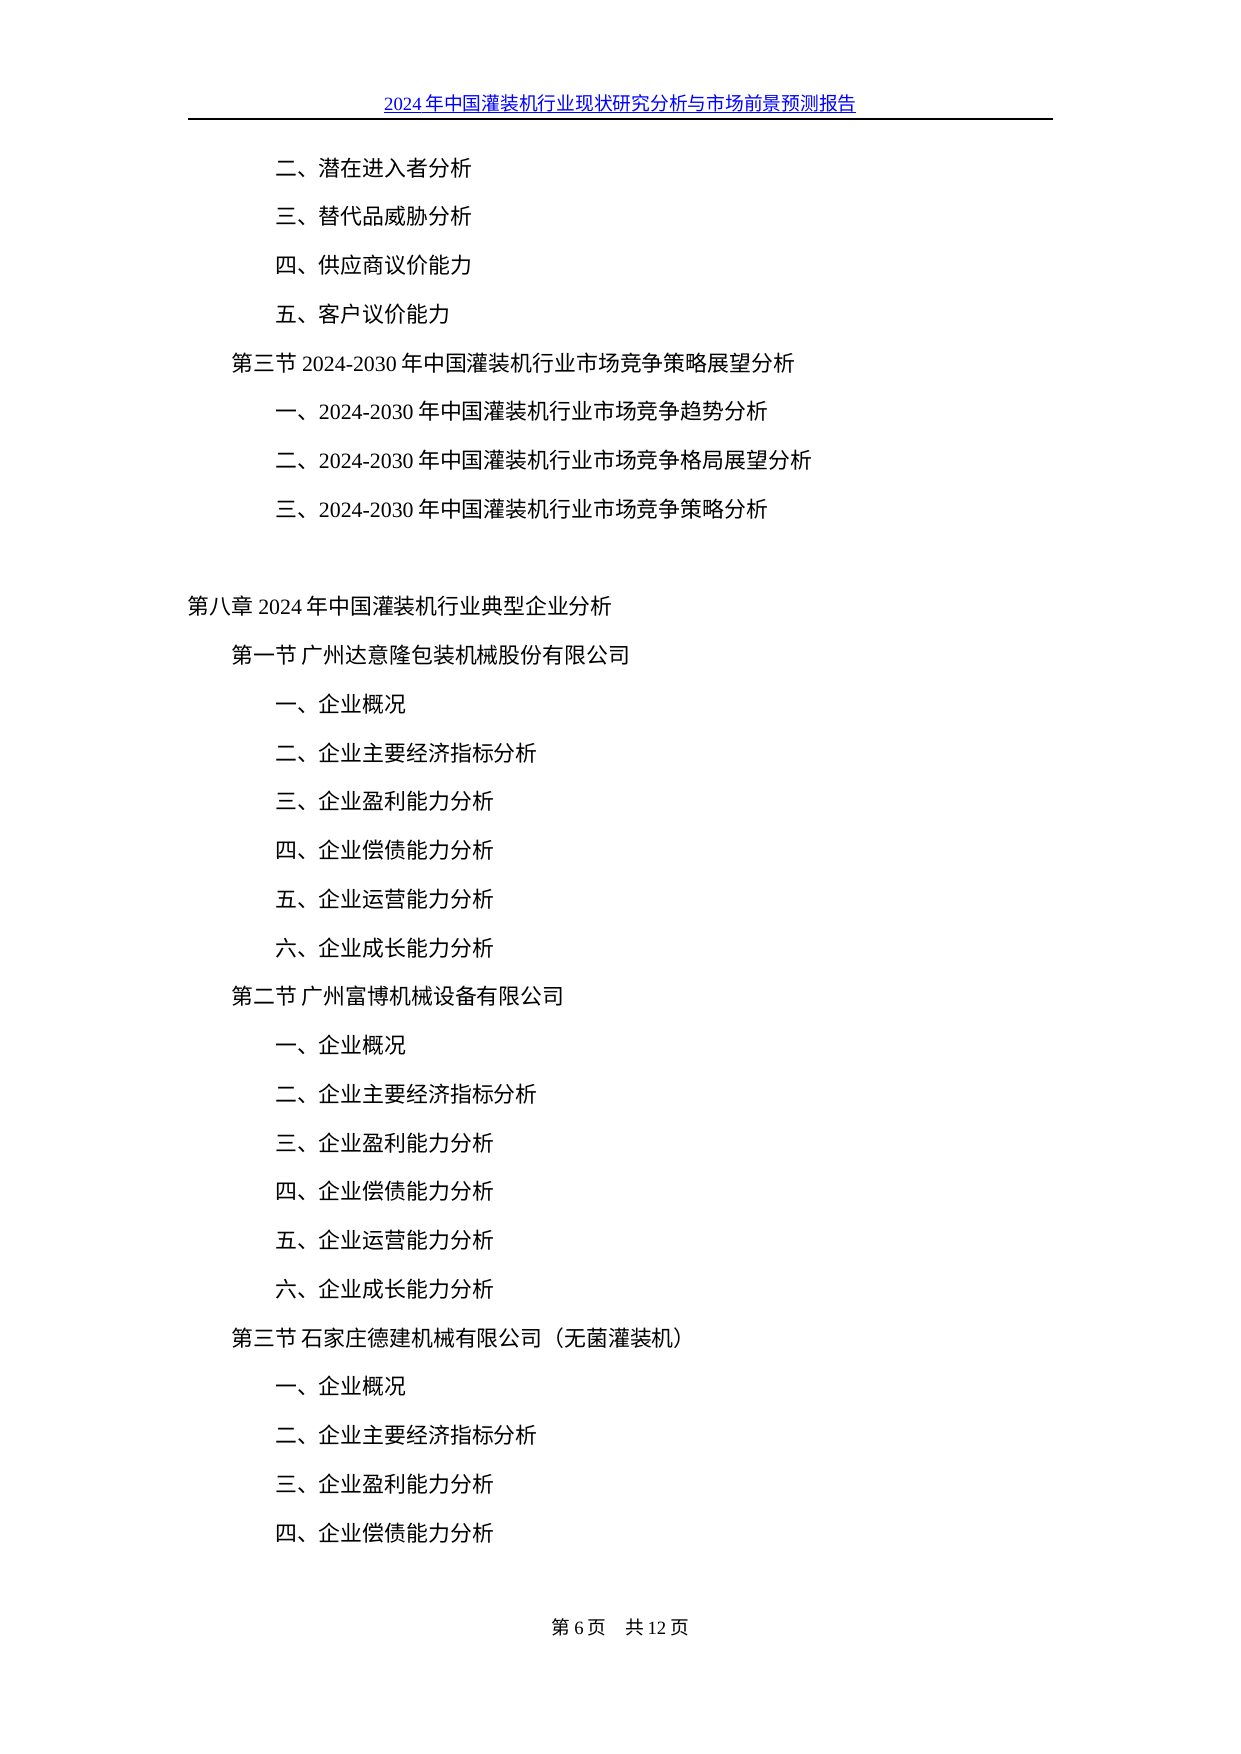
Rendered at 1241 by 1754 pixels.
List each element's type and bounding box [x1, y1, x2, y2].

text [187, 150, 1053, 1548]
